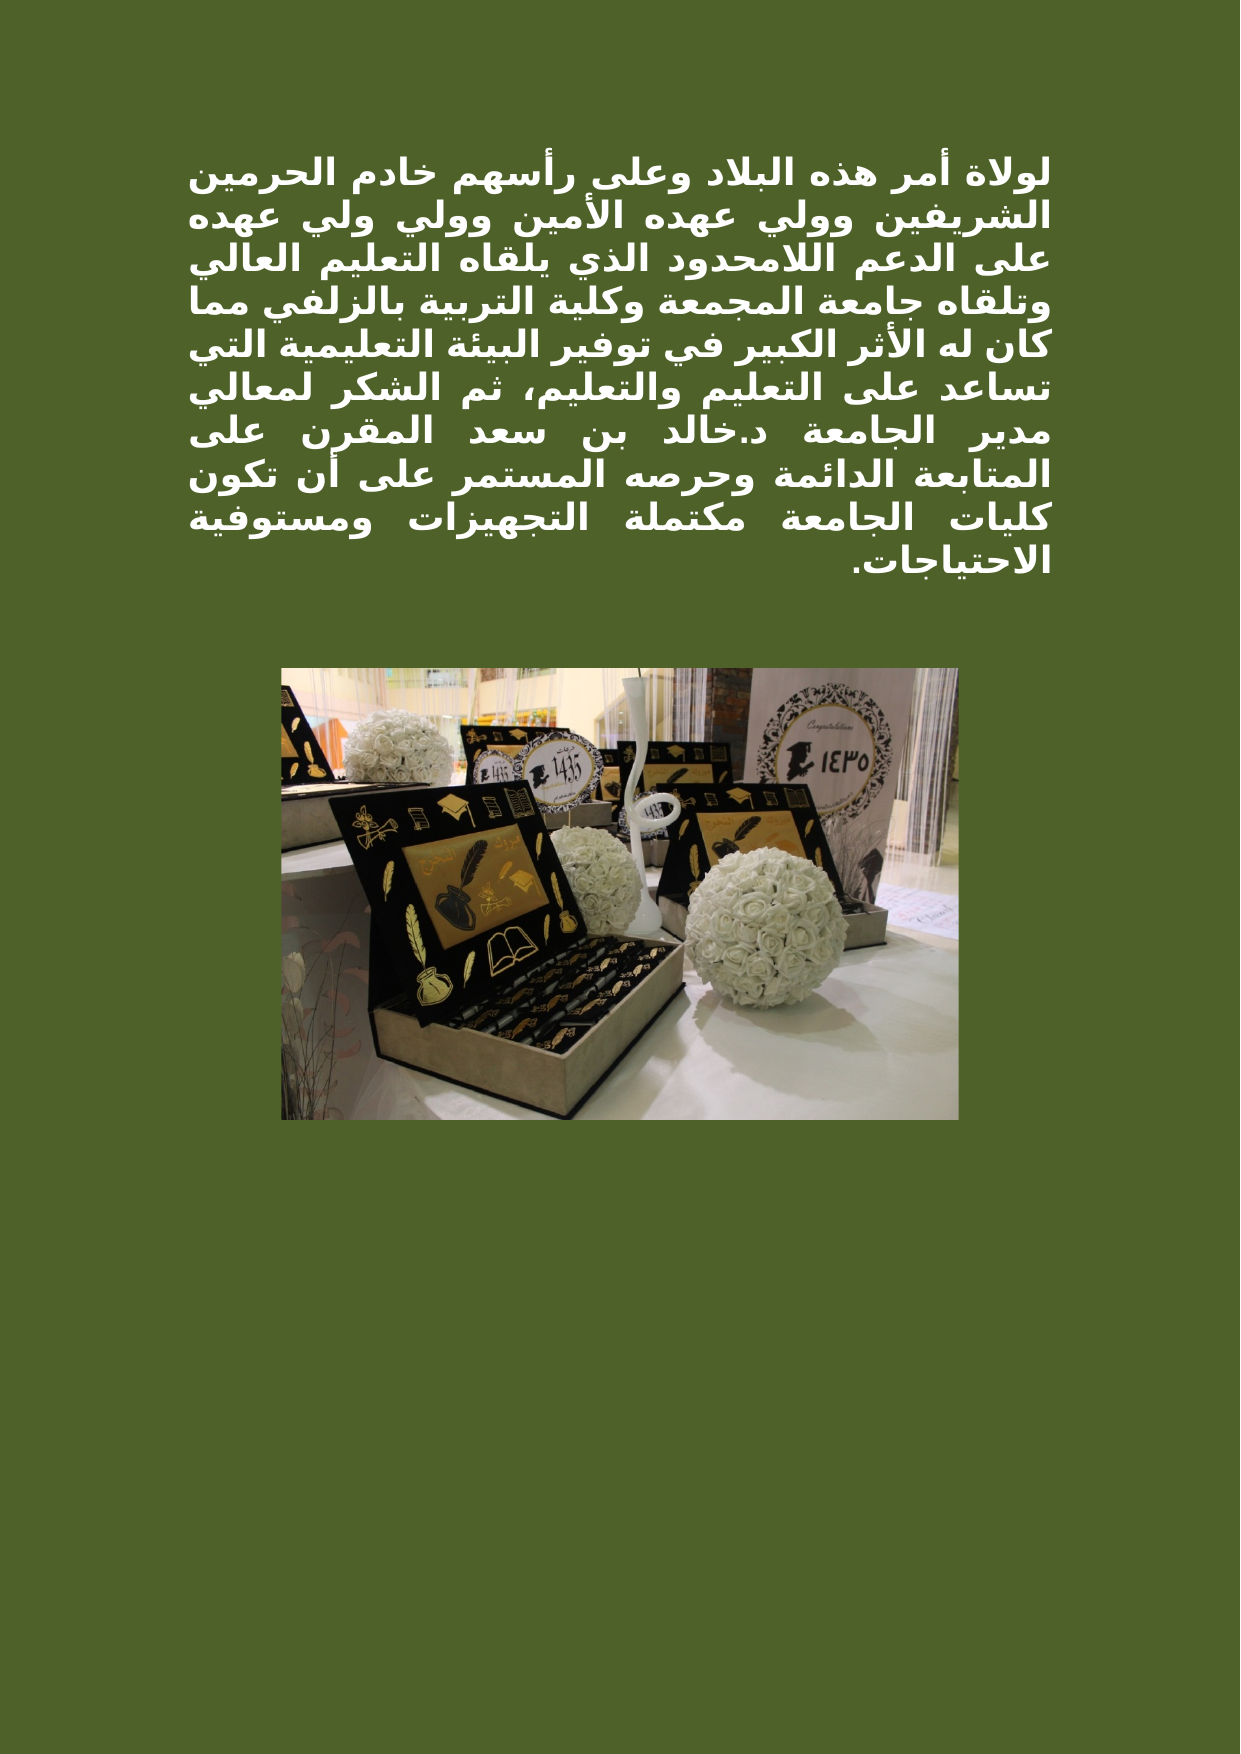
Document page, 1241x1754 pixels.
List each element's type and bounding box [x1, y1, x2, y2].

picture [281, 668, 959, 1120]
text [187, 150, 1053, 581]
